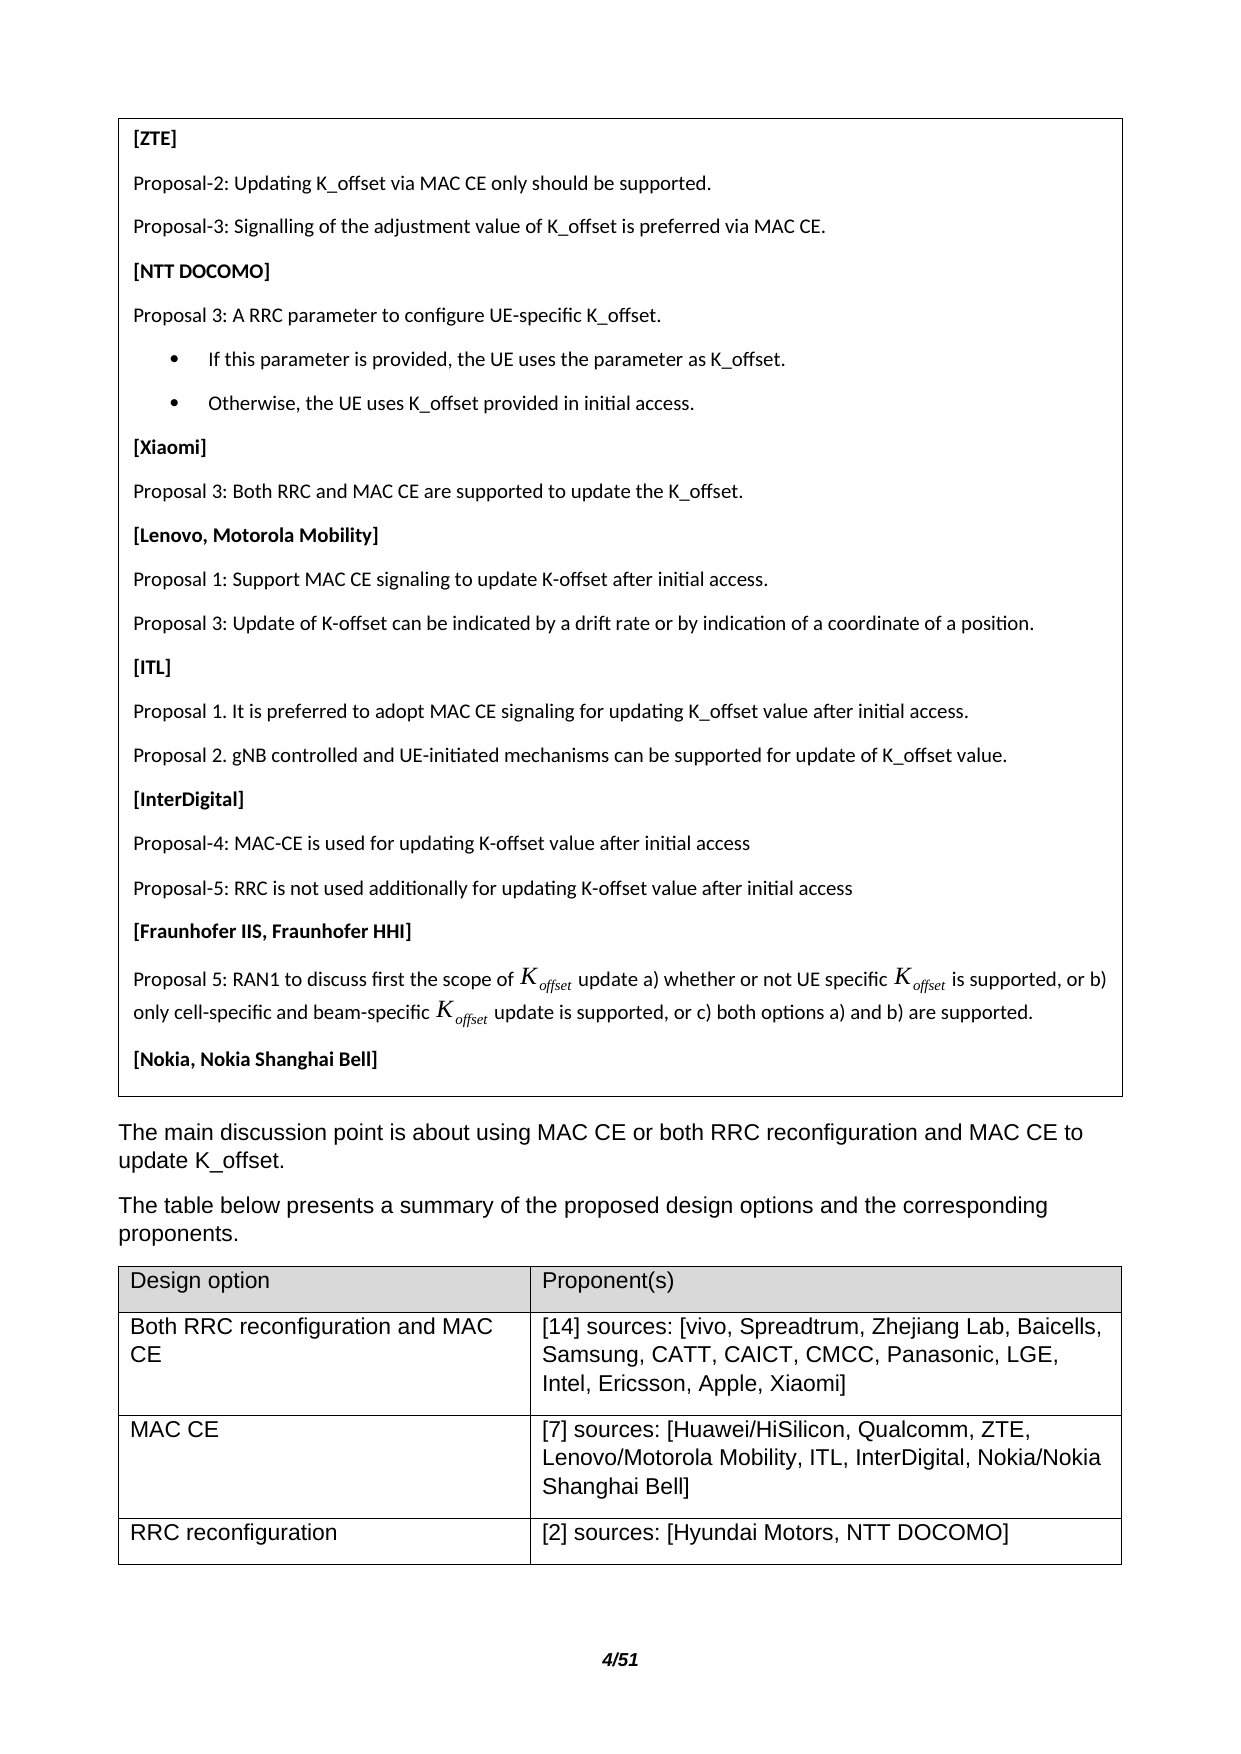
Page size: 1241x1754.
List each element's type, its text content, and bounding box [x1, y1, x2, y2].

table_cell Both RRC reconfiguration and MAC CE [119, 1313, 530, 1415]
table_cell RRC reconfiguration [119, 1519, 530, 1564]
text The table below presents a summary of the proposed design options and the corresponding proponents. [118, 1192, 1122, 1247]
table_cell [7] sources: [Huawei/HiSilicon, Qualcomm, ZTE, Lenovo/Motorola Mobility, ITL, InterDigital, Nokia/Nokia Shanghai Bell] [531, 1416, 1121, 1518]
table_cell MAC CE [119, 1416, 530, 1518]
table_header Design option [119, 1267, 530, 1312]
text The main discussion point is about using MAC CE or both RRC reconfiguration and MAC CE to update K_offset. [118, 1118, 1122, 1173]
table_cell [2] sources: [Hyundai Motors, NTT DOCOMO] [531, 1519, 1121, 1564]
table_header Proponent(s) [531, 1267, 1121, 1312]
table_cell [14] sources: [vivo, Spreadtrum, Zhejiang Lab, Baicells, Samsung, CATT, CAICT, CMCC, Panasonic, LGE, Intel, Ericsson, Apple, Xiaomi] [531, 1313, 1121, 1415]
